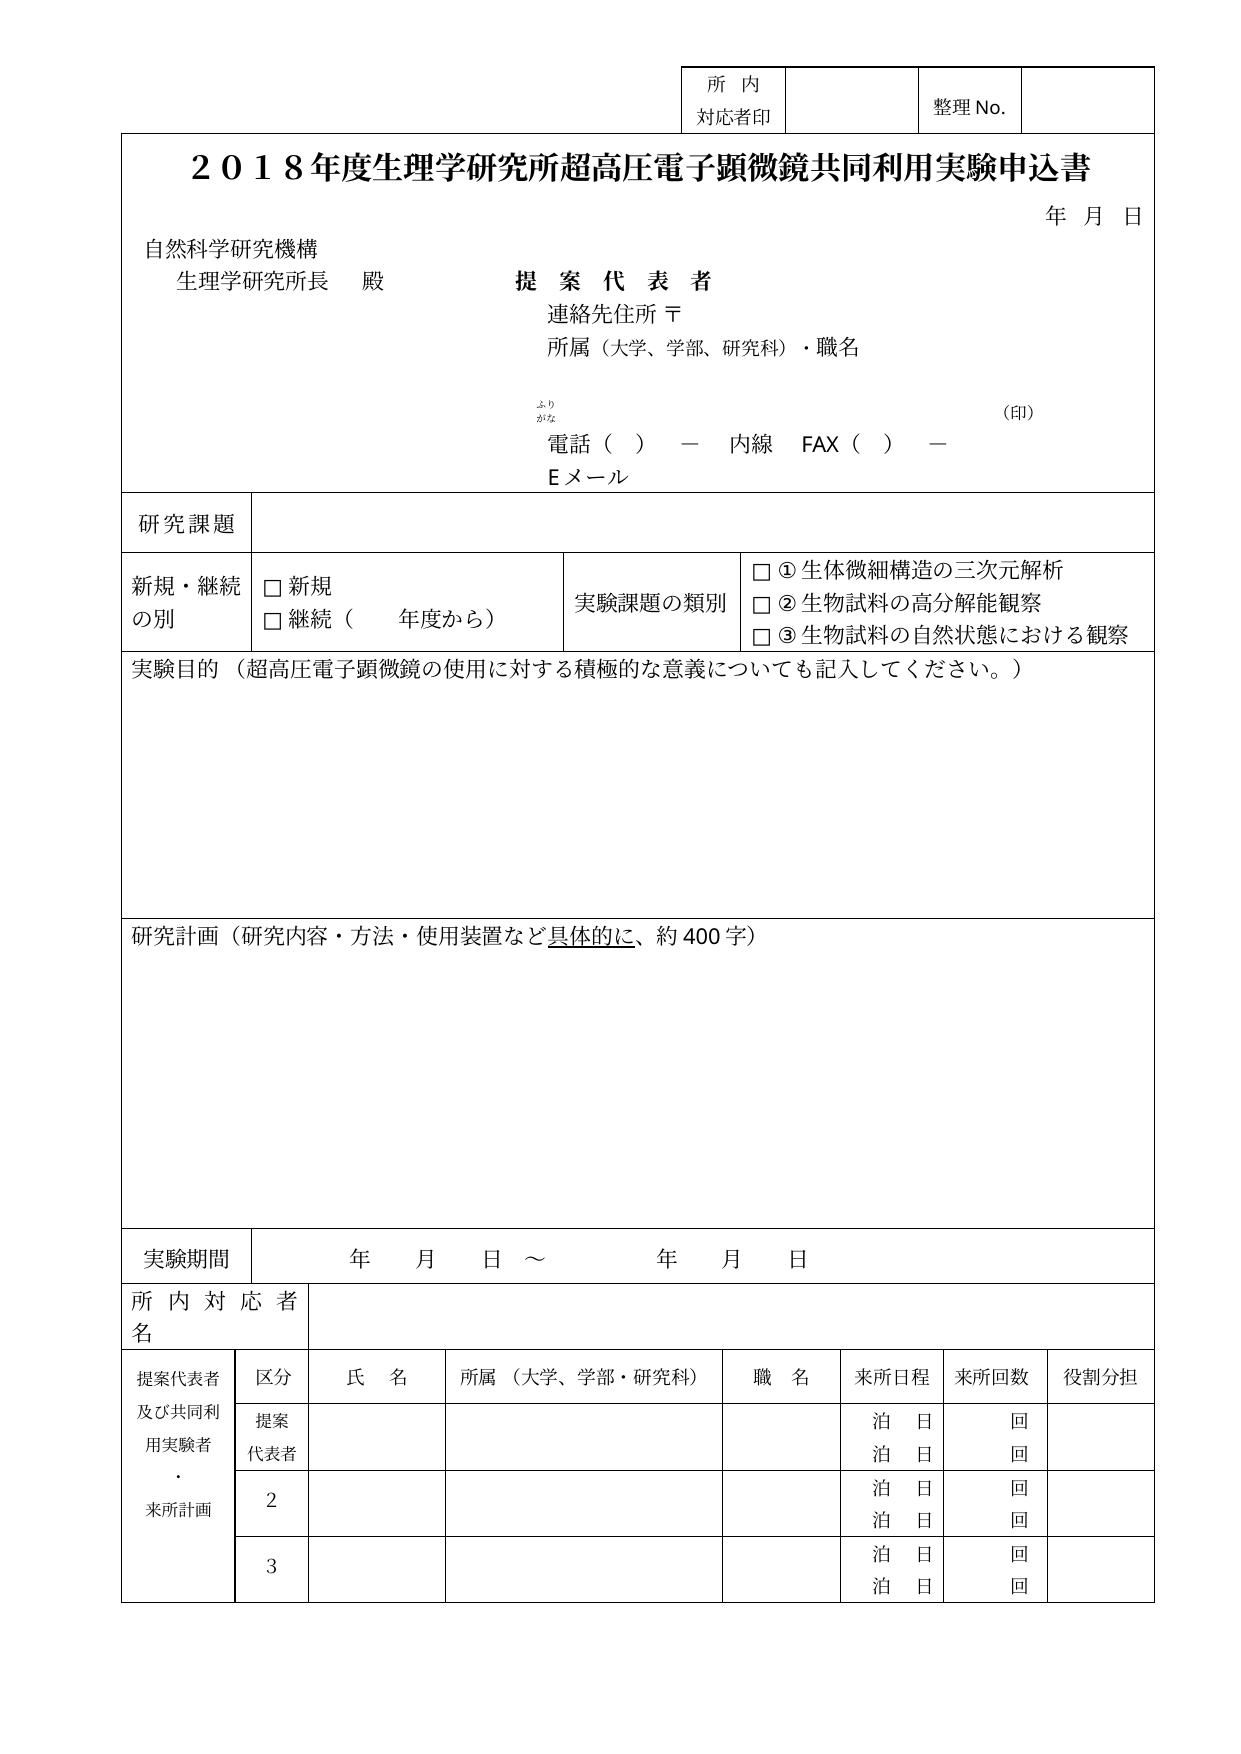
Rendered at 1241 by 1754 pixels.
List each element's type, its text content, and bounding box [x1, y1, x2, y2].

table_cell 泊 日 泊 日 [841, 1537, 943, 1602]
table_cell 提案 代表者 [236, 1404, 308, 1469]
table_header [1022, 68, 1154, 133]
table_cell 年 月 日 ～ 年 月 日 [252, 1229, 1154, 1282]
table_cell [446, 1404, 722, 1469]
table_cell [1048, 1404, 1154, 1469]
table_cell 区分 [236, 1350, 308, 1403]
table_cell 所属 （大学、学部・研究科） [446, 1350, 722, 1403]
table_cell 泊 日 泊 日 [841, 1471, 943, 1536]
table_cell 新規・継続の別 [122, 553, 251, 651]
table_cell 泊 日 泊 日 [841, 1404, 943, 1469]
table_cell 実験目的 （超高圧電子顕微鏡の使用に対する積極的な意義についても記入してください。） [122, 652, 1154, 917]
table_cell 回 回 [944, 1537, 1047, 1602]
table_cell ２ [236, 1471, 308, 1536]
table_cell 氏 名 [309, 1350, 445, 1403]
table_cell □ ①生体微細構造の三次元解析 □ ②生物試料の高分解能観察 □ ③生物試料の自然状態における観察 [741, 553, 1154, 651]
table_cell 来所日程 [841, 1350, 943, 1403]
table_header 所 内 対応者印 [682, 68, 785, 133]
table_cell [723, 1471, 840, 1536]
table_cell ３ [236, 1537, 308, 1602]
table_header 整理No. [919, 68, 1021, 133]
table_cell [1048, 1471, 1154, 1536]
table_cell ２０１８年度生理学研究所超高圧電子顕微鏡共同利用実験申込書 年 月 日 自然科学研究機構 生理学研究所長 殿 提 案 代 表 者 連絡先住所 〒 所属（大学、学部、研究科）・職名 （印） 電話（ ） － 内線 FAX（ ） － Eメール [122, 134, 1154, 492]
table_cell 実験課題の類別 [564, 553, 740, 651]
table_cell [309, 1471, 445, 1536]
table_cell [446, 1471, 722, 1536]
table_cell 提案代表者及び共同利用実験者 ・ 来所計画 [122, 1350, 234, 1602]
table_header [786, 68, 918, 133]
table_cell [723, 1404, 840, 1469]
table_cell 来所回数 [944, 1350, 1047, 1403]
table_cell 研究課題 [122, 493, 251, 552]
table_cell [723, 1537, 840, 1602]
table_cell □ 新規 □ 継続（ 年度から） [252, 553, 563, 651]
table_cell 研究計画（研究内容・方法・使用装置など具体的に、約400字） [122, 919, 1154, 1228]
table_cell 回 回 [944, 1404, 1047, 1469]
table_cell 実験期間 [122, 1229, 251, 1282]
table_cell 役割分担 [1048, 1350, 1154, 1403]
table_cell [446, 1537, 722, 1602]
table_cell 回 回 [944, 1471, 1047, 1536]
table_cell [309, 1284, 1154, 1349]
table_cell [309, 1537, 445, 1602]
table_cell [252, 493, 1154, 552]
table_cell [309, 1404, 445, 1469]
table_cell 職 名 [723, 1350, 840, 1403]
table_cell 所内対応者名 [122, 1284, 308, 1349]
table_cell [1048, 1537, 1154, 1602]
